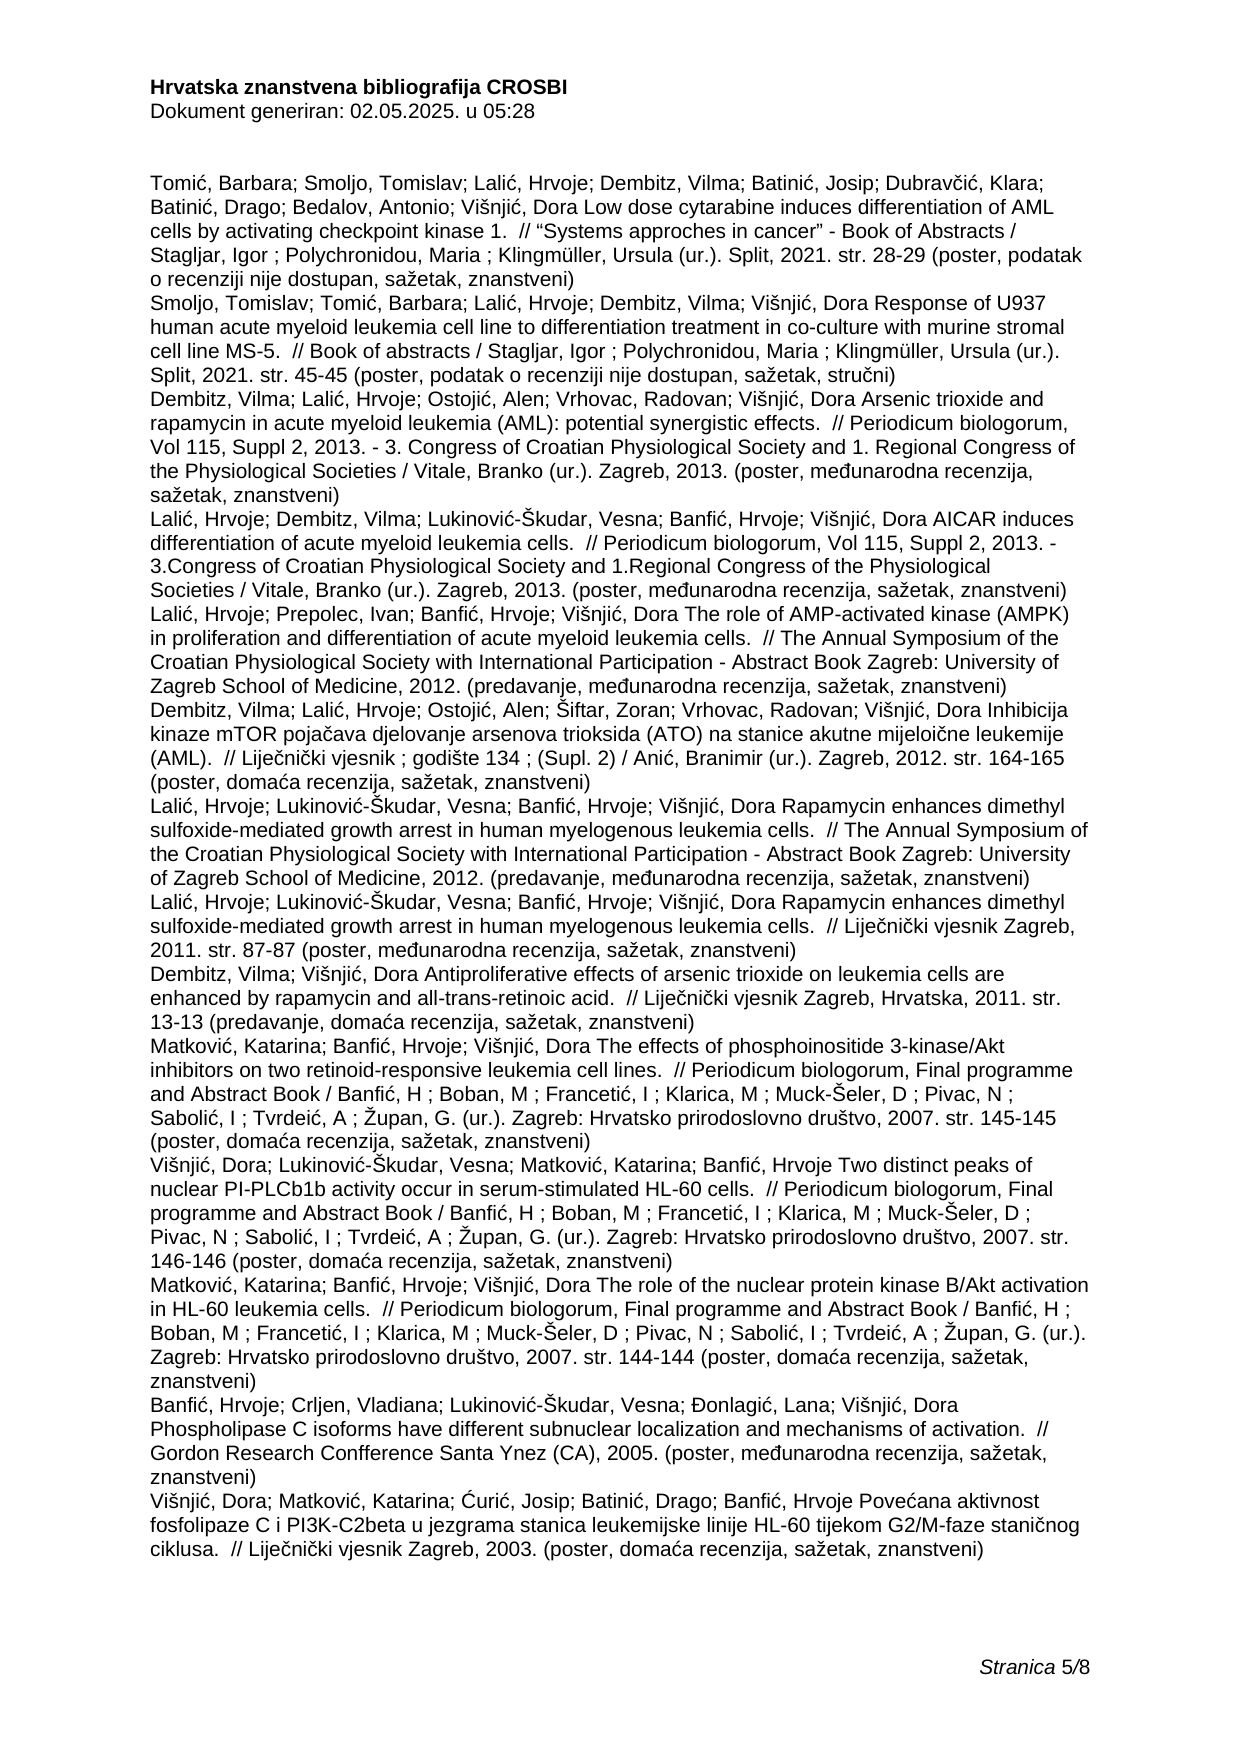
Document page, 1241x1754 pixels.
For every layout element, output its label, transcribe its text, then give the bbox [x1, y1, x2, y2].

text Matković, Katarina; Banfić, Hrvoje; Višnjić, Dora [150, 1033, 1090, 1153]
text Lalić, Hrvoje; Lukinović-Škudar, Vesna; Banfić, Hrvoje; Višnjić, Dora [150, 794, 1090, 890]
text Tomić, Barbara; Smoljo, Tomislav; Lalić, Hrvoje; Dembitz, Vilma; Batinić, Josip; Dubravčić, Klara; Batinić, Drago; Bedalov, Antonio; Višnjić, Dora [150, 171, 1090, 291]
text Višnjić, Dora; Lukinović-Škudar, Vesna; Matković, Katarina; Banfić, Hrvoje [150, 1153, 1090, 1273]
text Dembitz, Vilma; Višnjić, Dora [150, 962, 1090, 1033]
text Lalić, Hrvoje; Dembitz, Vilma; Lukinović-Škudar, Vesna; Banfić, Hrvoje; Višnjić, Dora [150, 506, 1090, 602]
text Lalić, Hrvoje; Prepolec, Ivan; Banfić, Hrvoje; Višnjić, Dora [150, 602, 1090, 698]
text Dembitz, Vilma; Lalić, Hrvoje; Ostojić, Alen; Šiftar, Zoran; Vrhovac, Radovan; Višnjić, Dora [150, 698, 1090, 794]
text Banfić, Hrvoje; Crljen, Vladiana; Lukinović-Škudar, Vesna; Đonlagić, Lana; Višnjić, Dora [150, 1393, 1090, 1489]
text Dembitz, Vilma; Lalić, Hrvoje; Ostojić, Alen; Vrhovac, Radovan; Višnjić, Dora [150, 387, 1090, 506]
text Lalić, Hrvoje; Lukinović-Škudar, Vesna; Banfić, Hrvoje; Višnjić, Dora [150, 890, 1090, 962]
text Matković, Katarina; Banfić, Hrvoje; Višnjić, Dora [150, 1273, 1090, 1393]
text Višnjić, Dora; Matković, Katarina; Ćurić, Josip; Batinić, Drago; Banfić, Hrvoje [150, 1489, 1090, 1561]
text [150, 291, 1090, 387]
